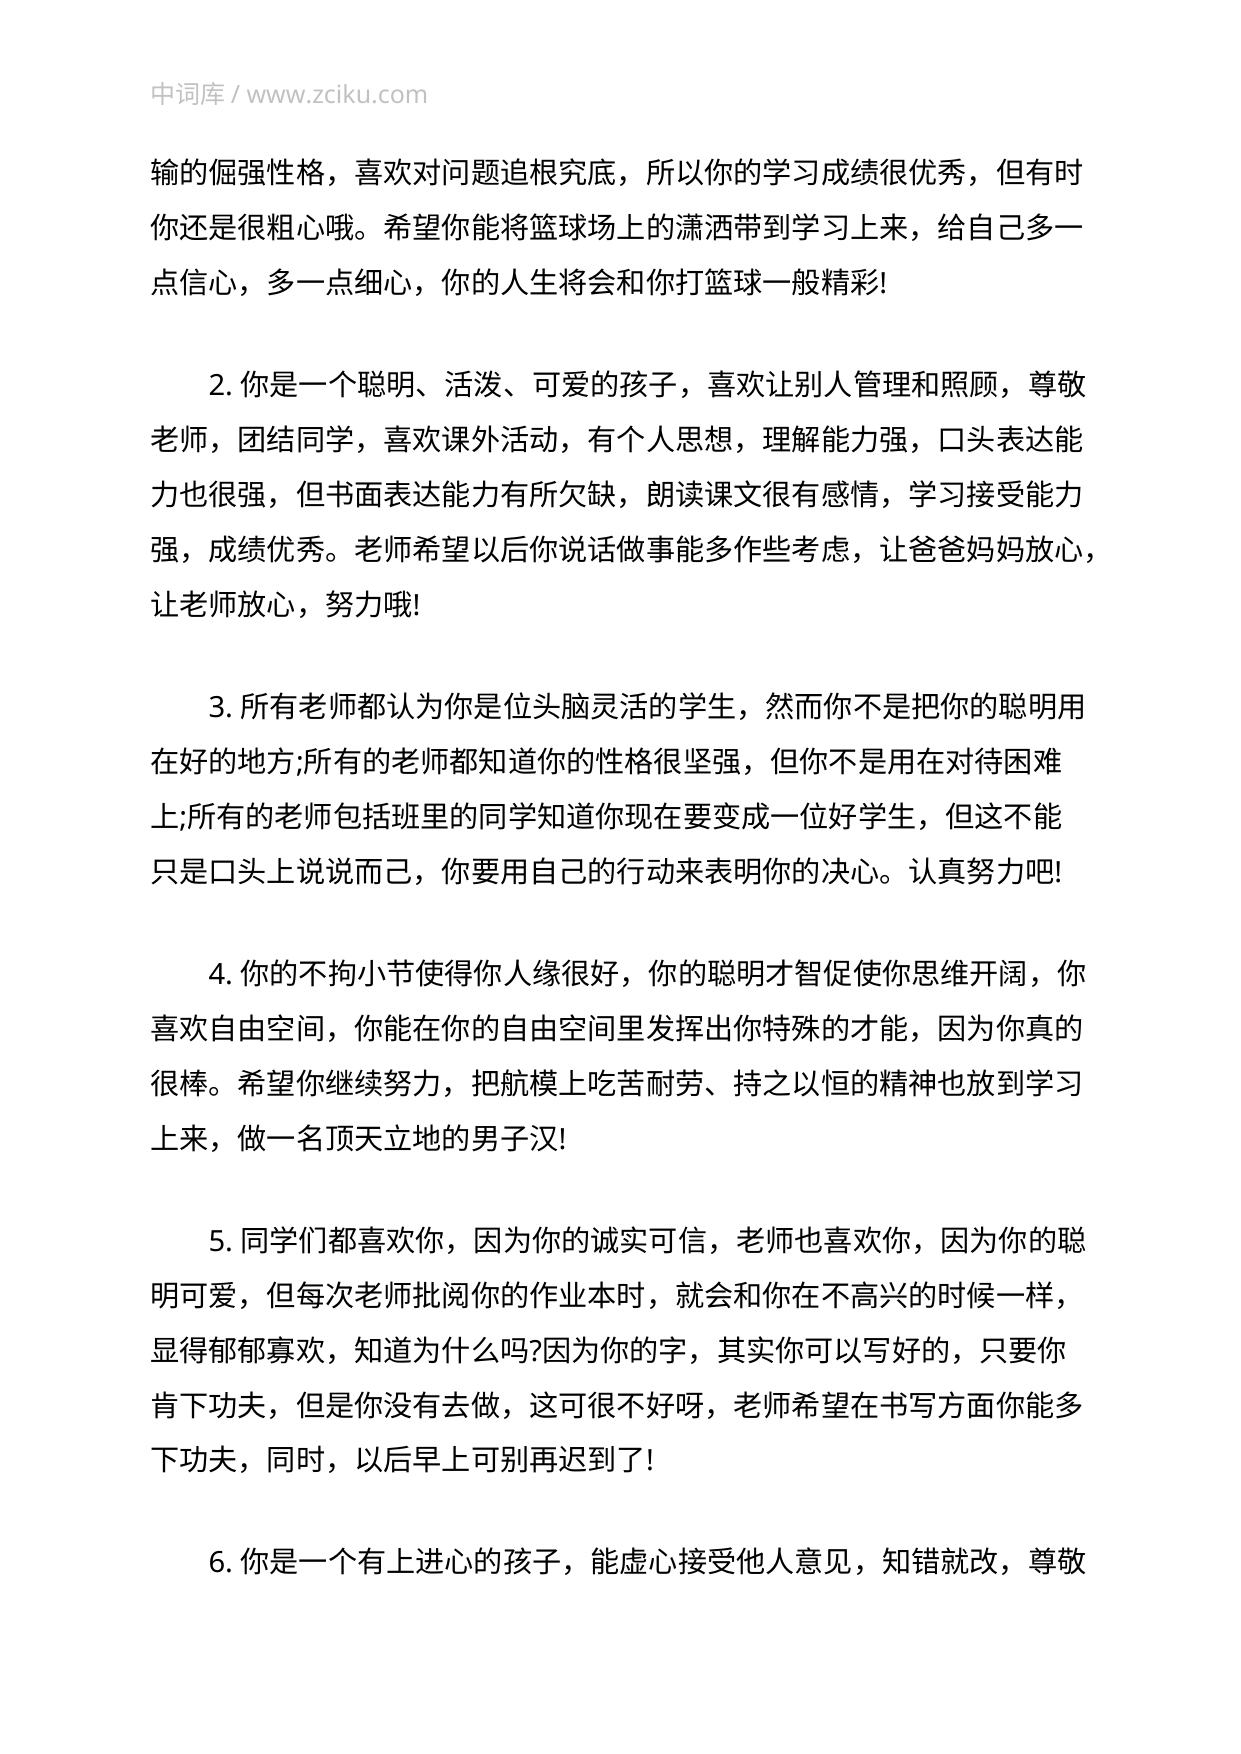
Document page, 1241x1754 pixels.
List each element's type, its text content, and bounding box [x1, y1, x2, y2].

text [150, 1539, 1090, 1581]
text 5. 同学们都喜欢你，因为你的诚实可信，老师也喜欢你，因为你的聪明可爱，但每次老师批阅你的作业本时，就会和你在不高兴的时候一样，显得郁郁寡欢，知道为什么吗?因为你的字，其实你可以写好的，只要你肯下功夫，但是你没有去做，这可很不好呀，老师希望在书写方面你能多下功夫，同时，以后早上可别再迟到了! [150, 1217, 1090, 1479]
text 2. 你是一个聪明、活泼、可爱的孩子，喜欢让别人管理和照顾，尊敬老师，团结同学，喜欢课外活动，有个人思想，理解能力强，口头表达能力也很强，但书面表达能力有所欠缺，朗读课文很有感情，学习接受能力强，成绩优秀。老师希望以后你说话做事能多作些考虑，让爸爸妈妈放心，让老师放心，努力哦! [150, 362, 1090, 624]
text 4. 你的不拘小节使得你人缘很好，你的聪明才智促使你思维开阔，你喜欢自由空间，你能在你的自由空间里发挥出你特殊的才能，因为你真的很棒。希望你继续努力，把航模上吃苦耐劳、持之以恒的精神也放到学习上来，做一名顶天立地的男子汉! [150, 950, 1090, 1158]
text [150, 150, 1090, 302]
text 3. 所有老师都认为你是位头脑灵活的学生，然而你不是把你的聪明用在好的地方;所有的老师都知道你的性格很坚强，但你不是用在对待困难上;所有的老师包括班里的同学知道你现在要变成一位好学生，但这不能只是口头上说说而己，你要用自己的行动来表明你的决心。认真努力吧! [150, 683, 1090, 891]
